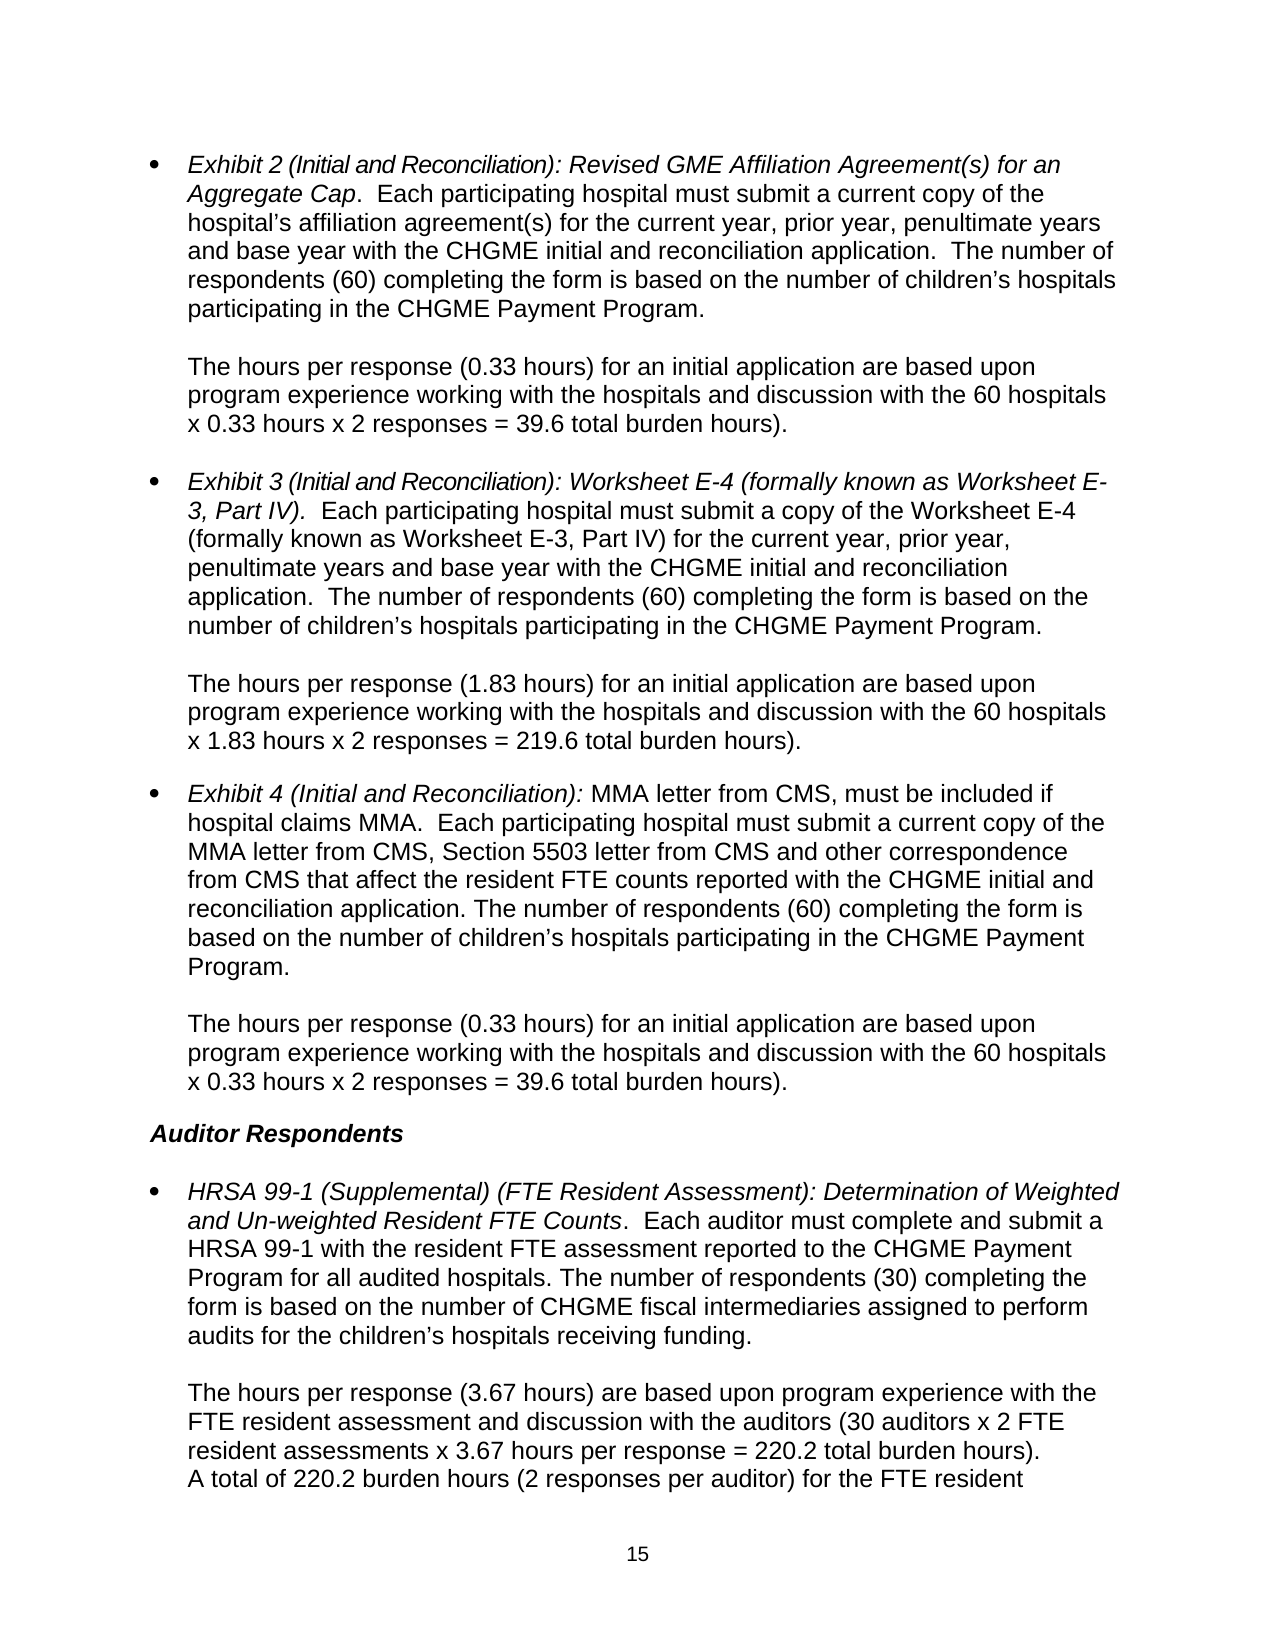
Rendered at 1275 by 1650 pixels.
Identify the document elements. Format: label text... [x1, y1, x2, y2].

list HRSA 99-1 (Supplemental) (FTE Resident Assessment): Determination of Weighted and Un-weighted Resident FTE Counts. Each auditor must complete and submit a HRSA 99-1 with the resident FTE assessment reported to the CHGME Payment Program for all audited hospitals. The number of respondents (30) completing the form is based on the number of CHGME fiscal intermediaries assigned to perform audits for the children’s hospitals receiving funding. [150, 1177, 1125, 1349]
text The hours per response (1.83 hours) for an initial application are based upon program experience working with the hospitals and discussion with the 60 hospitals x 1.83 hours x 2 responses = 219.6 total burden hours). [187, 668, 1125, 779]
list Exhibit 3 (Initial and Reconciliation): Worksheet E-4 (formally known as Worksheet E-3, Part IV). Each participating hospital must submit a copy of the Worksheet E-4 (formally known as Worksheet E-3, Part IV) for the current year, prior year, penultimate years and base year with the CHGME initial and reconciliation application. The number of respondents (60) completing the form is based on the number of children’s hospitals participating in the CHGME Payment Program. [150, 467, 1125, 639]
text Auditor Respondents [150, 1119, 1125, 1148]
text The hours per response (0.33 hours) for an initial application are based upon program experience working with the hospitals and discussion with the 60 hospitals x 0.33 hours x 2 responses = 39.6 total burden hours). [187, 352, 1125, 438]
list Exhibit 4 (Initial and Reconciliation): MMA letter from CMS, must be included if hospital claims MMA. Each participating hospital must submit a current copy of the MMA letter from CMS, Section 5503 letter from CMS and other correspondence from CMS that affect the resident FTE counts reported with the CHGME initial and reconciliation application. The number of respondents (60) completing the form is based on the number of children’s hospitals participating in the CHGME Payment Program. [150, 779, 1125, 980]
list Exhibit 2 (Initial and Reconciliation): Revised GME Affiliation Agreement(s) for an Aggregate Cap. Each participating hospital must submit a current copy of the hospital’s affiliation agreement(s) for the current year, prior year, penultimate years and base year with the CHGME initial and reconciliation application. The number of respondents (60) completing the form is based on the number of children’s hospitals participating in the CHGME Payment Program. [150, 150, 1125, 323]
text The hours per response (3.67 hours) are based upon program experience with the FTE resident assessment and discussion with the auditors (30 auditors x 2 FTE resident assessments x 3.67 hours per response = 220.2 total burden hours). [187, 1378, 1125, 1464]
text The hours per response (0.33 hours) for an initial application are based upon program experience working with the hospitals and discussion with the 60 hospitals x 0.33 hours x 2 responses = 39.6 total burden hours). [187, 1009, 1125, 1119]
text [187, 1464, 1125, 1493]
